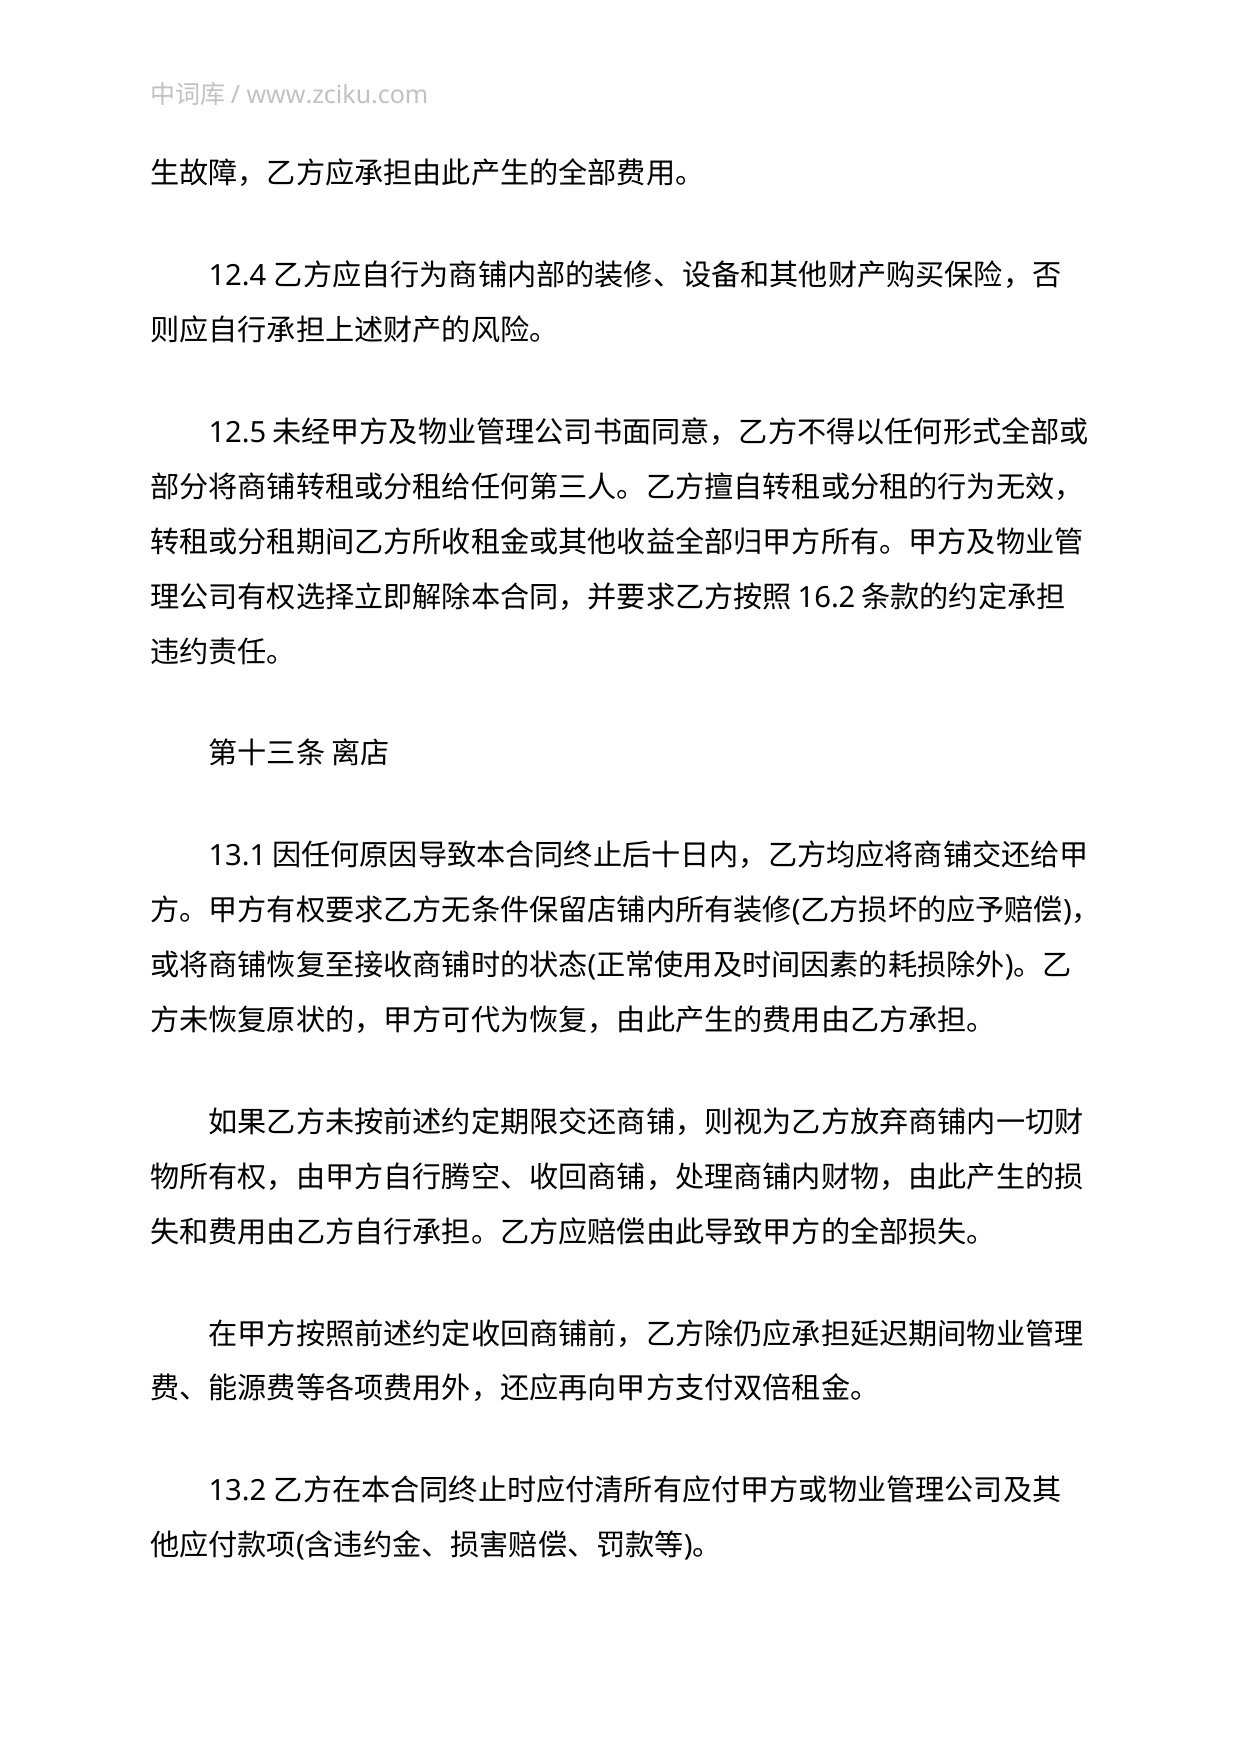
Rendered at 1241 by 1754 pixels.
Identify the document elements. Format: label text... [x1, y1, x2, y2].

text 13.2 乙方在本合同终止时应付清所有应付甲方或物业管理公司及其他应付款项(含违约金、损害赔偿、罚款等)。 [150, 1467, 1090, 1564]
text 13.1因任何原因导致本合同终止后十日内，乙方均应将商铺交还给甲方。甲方有权要求乙方无条件保留店铺内所有装修(乙方损坏的应予赔偿)，或将商铺恢复至接收商铺时的状态(正常使用及时间因素的耗损除外)。乙方未恢复原状的，甲方可代为恢复，由此产生的费用由乙方承担。 [150, 832, 1090, 1039]
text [150, 150, 1090, 192]
text 12.4 乙方应自行为商铺内部的装修、设备和其他财产购买保险，否则应自行承担上述财产的风险。 [150, 252, 1090, 349]
text 如果乙方未按前述约定期限交还商铺，则视为乙方放弃商铺内一切财物所有权，由甲方自行腾空、收回商铺，处理商铺内财物，由此产生的损失和费用由乙方自行承担。乙方应赔偿由此导致甲方的全部损失。 [150, 1099, 1090, 1251]
text 在甲方按照前述约定收回商铺前，乙方除仍应承担延迟期间物业管理费、能源费等各项费用外，还应再向甲方支付双倍租金。 [150, 1310, 1090, 1407]
text 12.5未经甲方及物业管理公司书面同意，乙方不得以任何形式全部或部分将商铺转租或分租给任何第三人。乙方擅自转租或分租的行为无效，转租或分租期间乙方所收租金或其他收益全部归甲方所有。甲方及物业管理公司有权选择立即解除本合同，并要求乙方按照16.2条款的约定承担违约责任。 [150, 408, 1090, 671]
text 第十三条 离店 [150, 730, 1090, 772]
